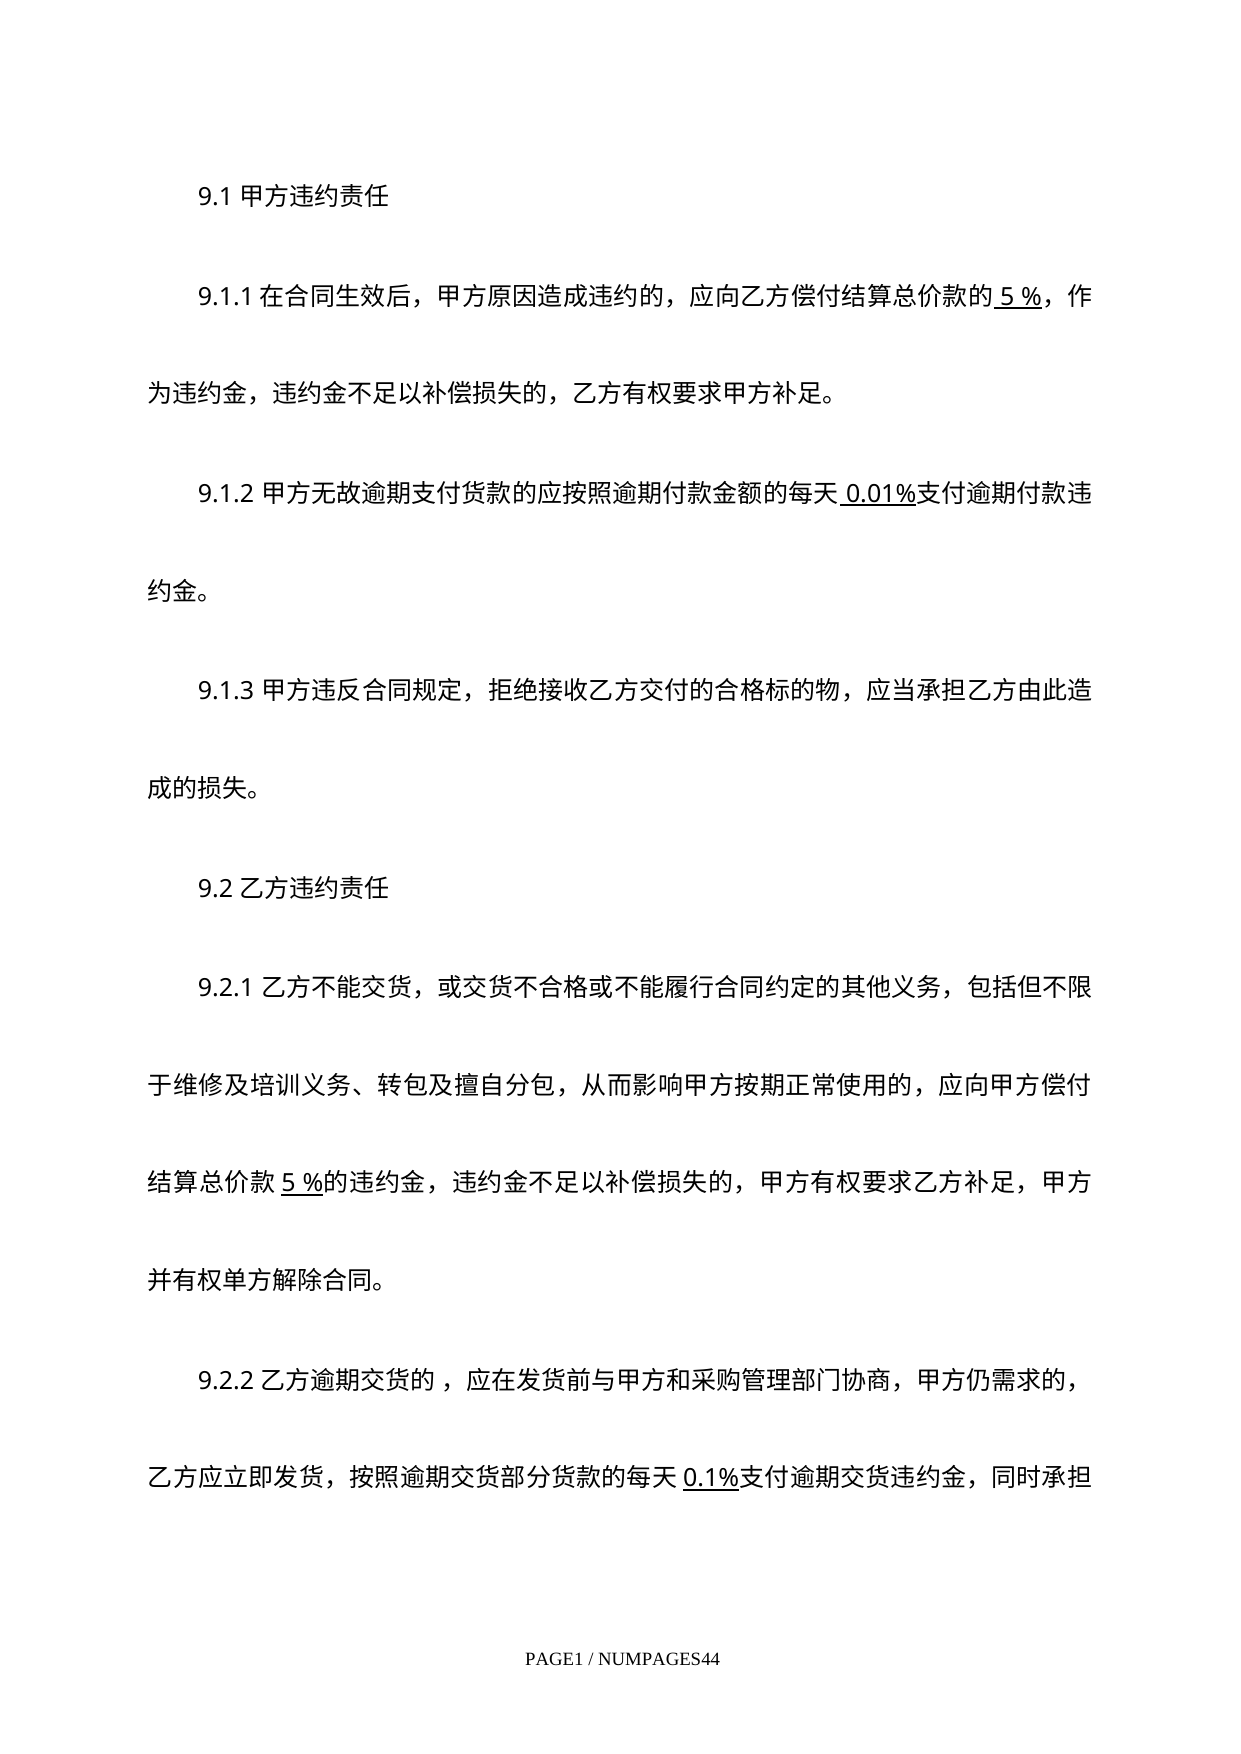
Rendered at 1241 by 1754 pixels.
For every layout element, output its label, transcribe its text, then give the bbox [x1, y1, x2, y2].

text 9.2.1 乙方不能交货，或交货不合格或不能履行合同约定的其他义务，包括但不限于维修及培训义务、转包及擅自分包，从而影响甲方按期正常使用的，应向甲方偿付结算总价款5 %的违约金，违约金不足以补偿损失的，甲方有权要求乙方补足，甲方并有权单方解除合同。 [148, 953, 1092, 1311]
text 9.1 甲方违约责任 [148, 162, 1092, 227]
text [148, 1346, 1092, 1508]
text 9.1.1在合同生效后，甲方原因造成违约的，应向乙方偿付结算总价款的 5 %，作为违约金，违约金不足以补偿损失的，乙方有权要求甲方补足。 [148, 262, 1092, 424]
text 9.2 乙方违约责任 [148, 854, 1092, 919]
text 9.1.3 甲方违反合同规定，拒绝接收乙方交付的合格标的物，应当承担乙方由此造成的损失。 [148, 656, 1092, 819]
text 9.1.2 甲方无故逾期支付货款的应按照逾期付款金额的每天 0.01%支付逾期付款违约金。 [148, 459, 1092, 622]
